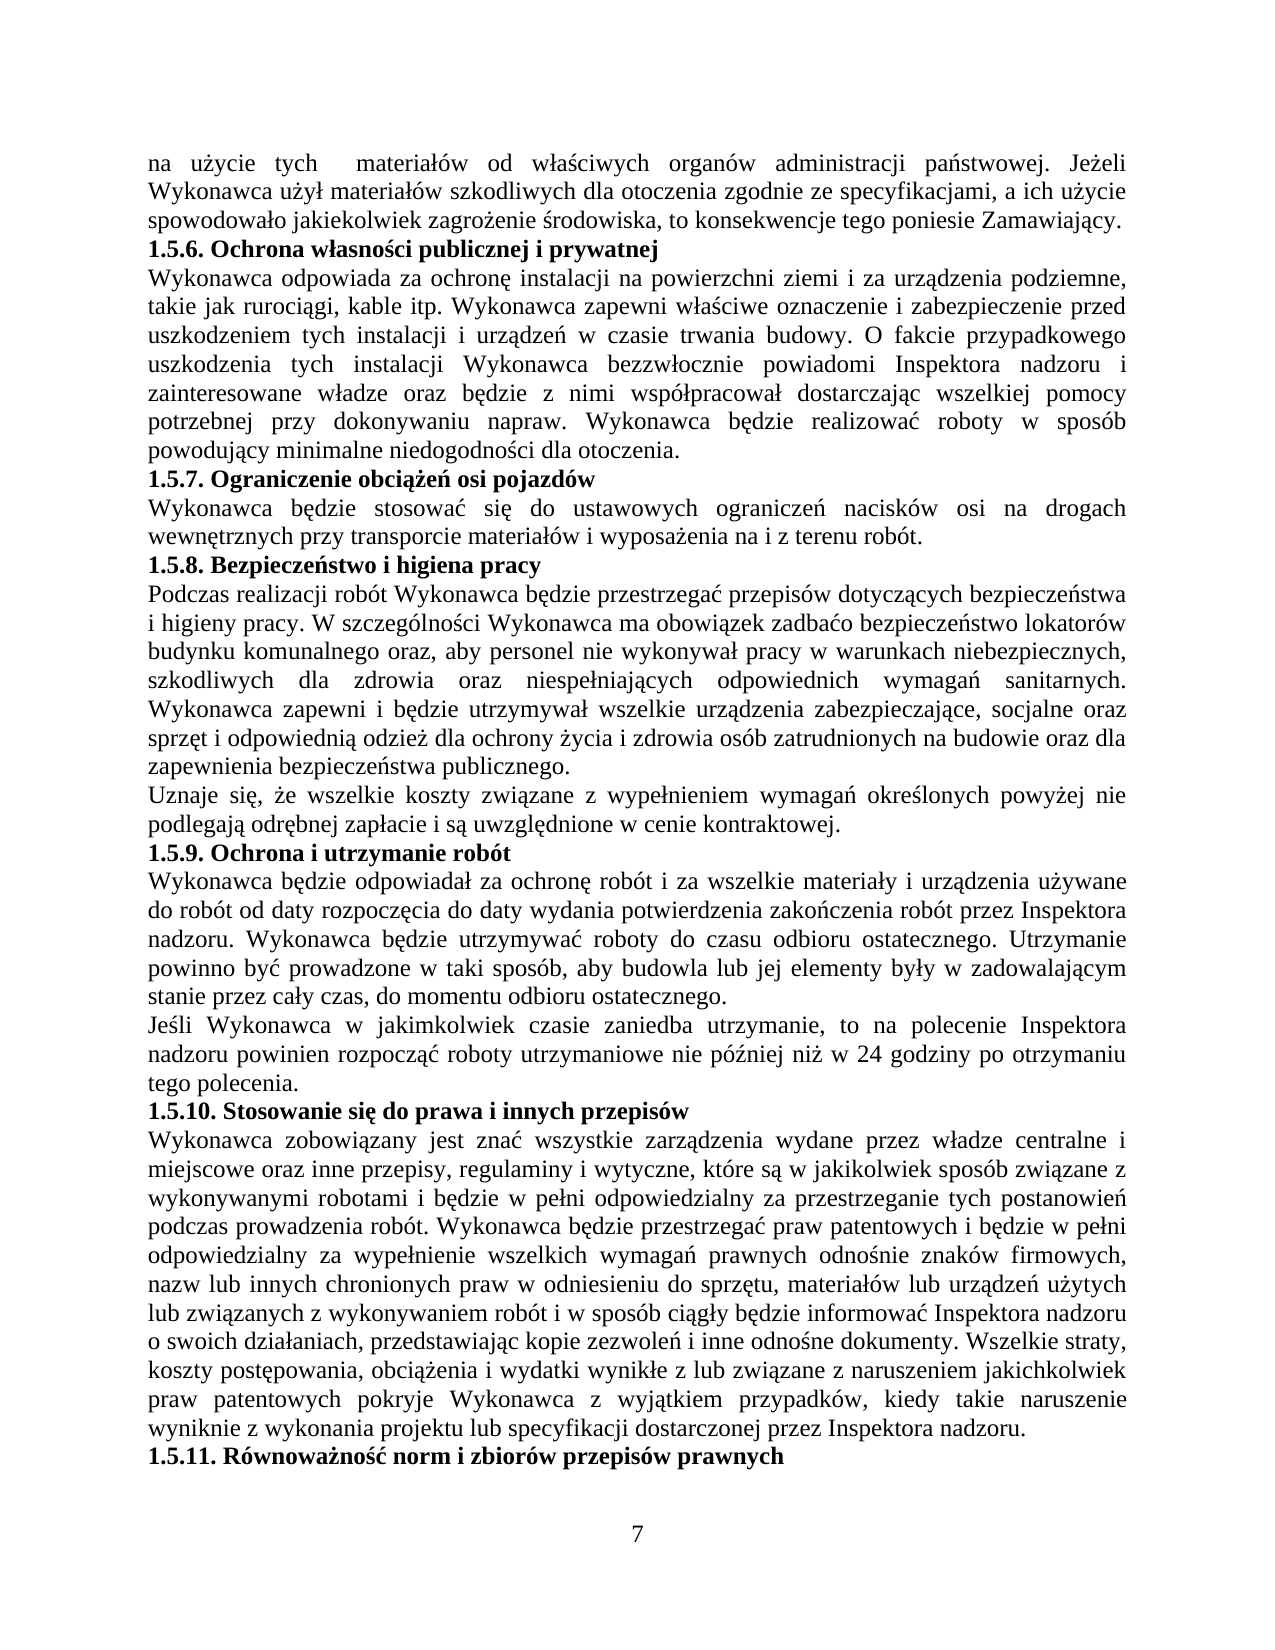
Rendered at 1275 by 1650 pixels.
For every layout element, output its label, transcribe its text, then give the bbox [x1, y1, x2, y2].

text Wykonawca odpowiada za ochronę instalacji na powierzchni ziemi i za urządzenia podziemne, takie jak rurociągi, kable itp. Wykonawca zapewni właściwe oznaczenie i zabezpieczenie przed uszkodzeniem tych instalacji i urządzeń w czasie trwania budowy. O fakcie przypadkowego uszkodzenia tych instalacji Wykonawca bezzwłocznie powiadomi Inspektora nadzoru i zainteresowane władze oraz będzie z nimi współpracował dostarczając wszelkiej pomocy potrzebnej przy dokonywaniu napraw. Wykonawca będzie realizować roboty w sposób powodujący minimalne niedogodności dla otoczenia. [148, 263, 1127, 464]
text Jeśli Wykonawca w jakimkolwiek czasie zaniedba utrzymanie, to na polecenie Inspektora nadzoru powinien rozpocząć roboty utrzymaniowe nie później niż w 24 godziny po otrzymaniu tego polecenia. [148, 1010, 1127, 1096]
text Wykonawca będzie stosować się do ustawowych ograniczeń nacisków osi na drogach wewnętrznych przy transporcie materiałów i wyposażenia na i z terenu robót. [148, 493, 1127, 550]
text 1.5.11. Równoważność norm i zbiorów przepisów prawnych [148, 1441, 1127, 1470]
text Wykonawca zobowiązany jest znać wszystkie zarządzenia wydane przez władze centralne i miejscowe oraz inne przepisy, regulaminy i wytyczne, które są w jakikolwiek sposób związane z wykonywanymi robotami i będzie w pełni odpowiedzialny za przestrzeganie tych postanowień podczas prowadzenia robót. Wykonawca będzie przestrzegać praw patentowych i będzie w pełni odpowiedzialny za wypełnienie wszelkich wymagań prawnych odnośnie znaków firmowych, nazw lub innych chronionych praw w odniesieniu do sprzętu, materiałów lub urządzeń użytych lub związanych z wykonywaniem robót i w sposób ciągły będzie informować Inspektora nadzoru o swoich działaniach, przedstawiając kopie zezwoleń i inne odnośne dokumenty. Wszelkie straty, koszty postępowania, obciążenia i wydatki wynikłe z lub związane z naruszeniem jakichkolwiek praw patentowych pokryje Wykonawca z wyjątkiem przypadków, kiedy takie naruszenie wyniknie z wykonania projektu lub specyfikacji dostarczonej przez Inspektora nadzoru. [148, 1125, 1127, 1441]
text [148, 148, 1127, 234]
text Uznaje się, że wszelkie koszty związane z wypełnieniem wymagań określonych powyżej nie podlegają odrębnej zapłacie i są uwzględnione w cenie kontraktowej. [148, 780, 1127, 838]
text 1.5.6. Ochrona własności publicznej i prywatnej [148, 234, 1127, 263]
text Wykonawca będzie odpowiadał za ochronę robót i za wszelkie materiały i urządzenia używane do robót od daty rozpoczęcia do daty wydania potwierdzenia zakończenia robót przez Inspektora nadzoru. Wykonawca będzie utrzymywać roboty do czasu odbioru ostatecznego. Utrzymanie powinno być prowadzone w taki sposób, aby budowla lub jej elementy były w zadowalającym stanie przez cały czas, do momentu odbioru ostatecznego. [148, 866, 1127, 1010]
text 1.5.10. Stosowanie się do prawa i innych przepisów [148, 1096, 1127, 1125]
text 1.5.7. Ograniczenie obciążeń osi pojazdów [148, 464, 1127, 493]
text 1.5.8. Bezpieczeństwo i higiena pracy [148, 550, 1127, 579]
text Podczas realizacji robót Wykonawca będzie przestrzegać przepisów dotyczących bezpieczeństwa i higieny pracy. W szczególności Wykonawca ma obowiązek zadbaćo bezpieczeństwo lokatorów budynku komunalnego oraz, aby personel nie wykonywał pracy w warunkach niebezpiecznych, szkodliwych dla zdrowia oraz niespełniających odpowiednich wymagań sanitarnych. Wykonawca zapewni i będzie utrzymywał wszelkie urządzenia zabezpieczające, socjalne oraz sprzęt i odpowiednią odzież dla ochrony życia i zdrowia osób zatrudnionych na budowie oraz dla zapewnienia bezpieczeństwa publicznego. [148, 579, 1127, 780]
text 1.5.9. Ochrona i utrzymanie robót [148, 838, 1127, 866]
